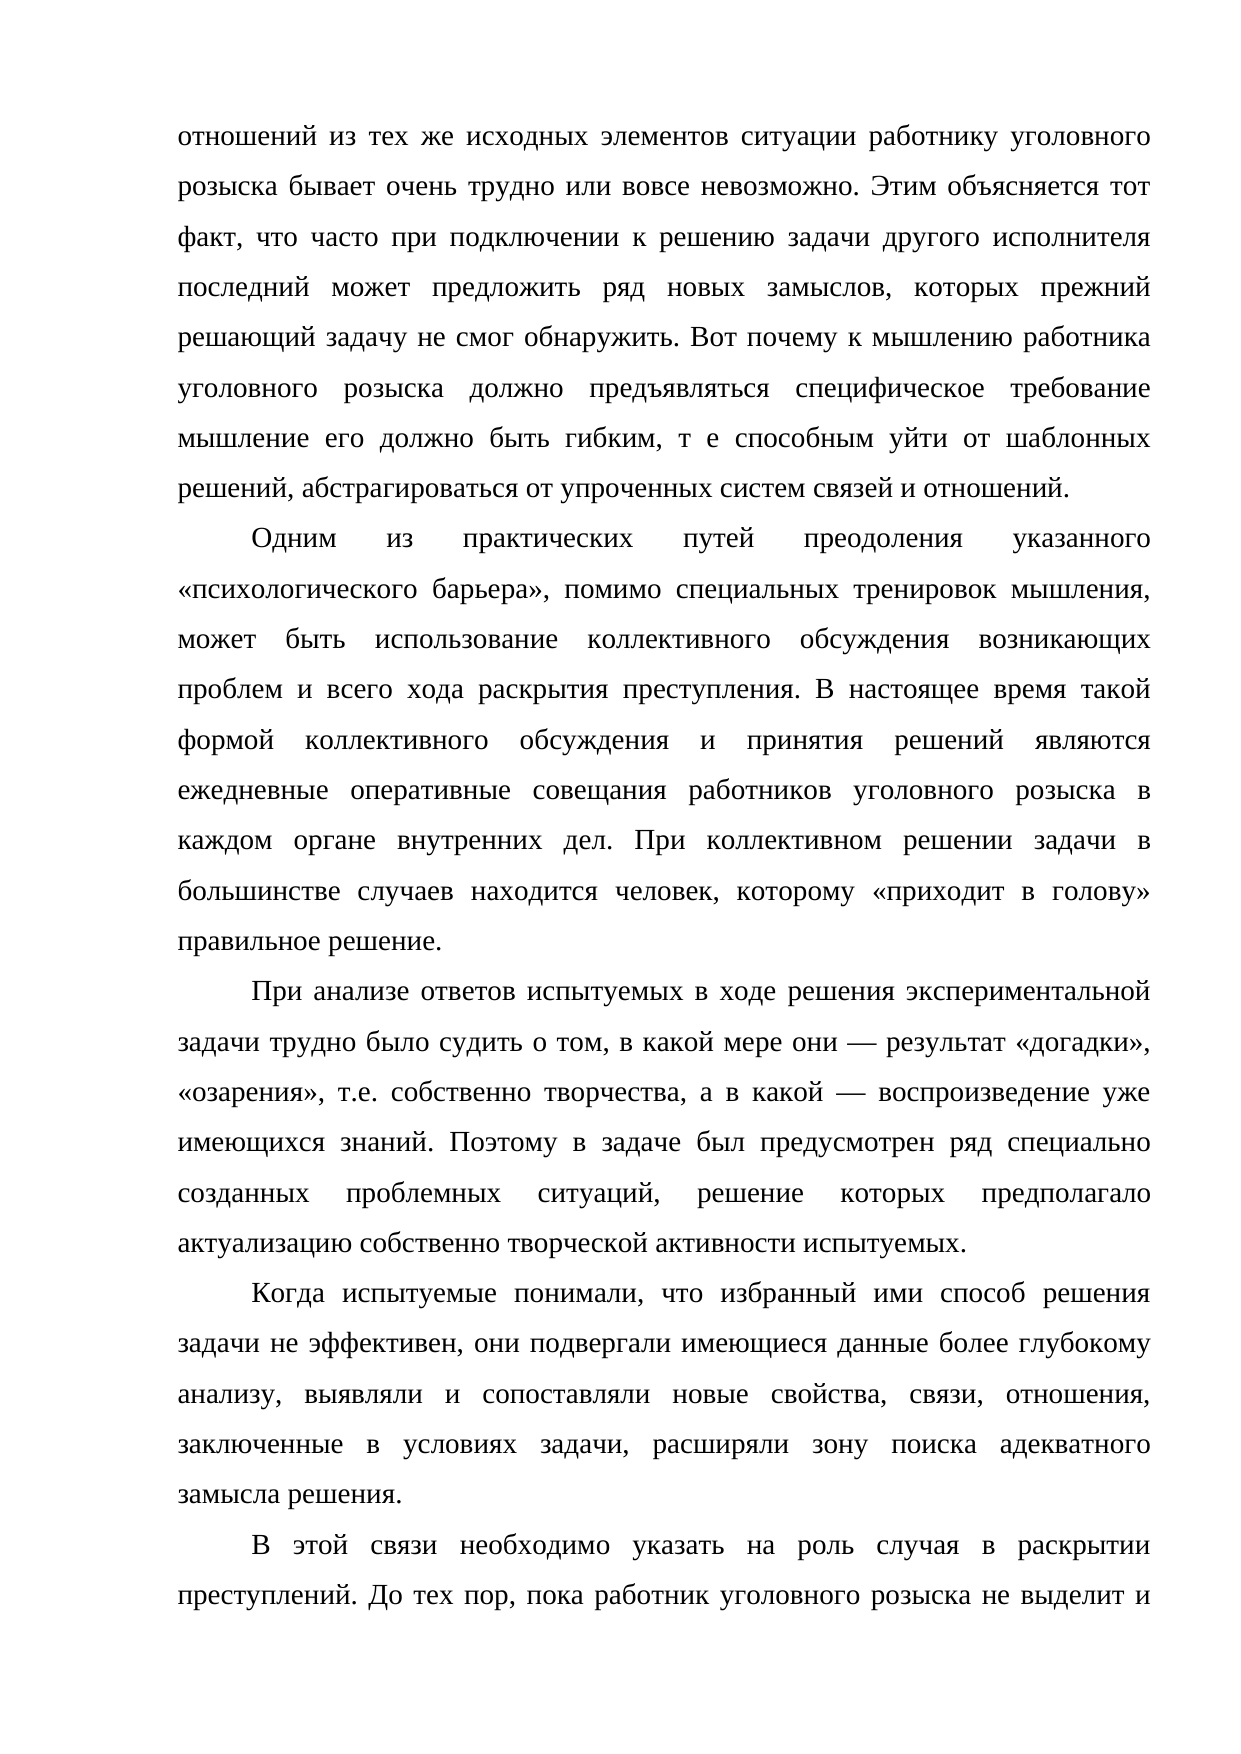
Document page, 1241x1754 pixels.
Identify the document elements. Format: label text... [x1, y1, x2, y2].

text При анализе ответов испытуемых в ходе решения экспериментальной задачи трудно было судить о том, в какой мере они — результат «догадки», «озарения», т.е. собственно творчества, а в какой — воспроизведение уже имеющихся знаний. Поэтому в задаче был предусмотрен ряд специально созданных проблемных ситуаций, решение которых предполагало актуализацию собственно творческой активности испытуемых. [177, 973, 1152, 1258]
text Когда испытуемые понимали, что избранный ими способ решения задачи не эффективен, они подвергали имеющиеся данные более глубокому анализу, выявляли и сопоставляли новые свойства, связи, отношения, заключенные в условиях задачи, расширяли зону поиска адекватного замысла решения. [177, 1275, 1152, 1510]
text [177, 1527, 1152, 1611]
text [177, 118, 1152, 504]
text Одним из практических путей преодоления указанного «психологического барьера», помимо специальных тренировок мышления, может быть использование коллективного обсуждения возникающих проблем и всего хода раскрытия преступления. В настоящее время такой формой коллективного обсуждения и принятия решений являются ежедневные оперативные совещания работников уголовного розыска в каждом органе внутренних дел. При коллективном решении задачи в большинстве случаев находится человек, которому «приходит в голову» правильное решение. [177, 521, 1152, 957]
